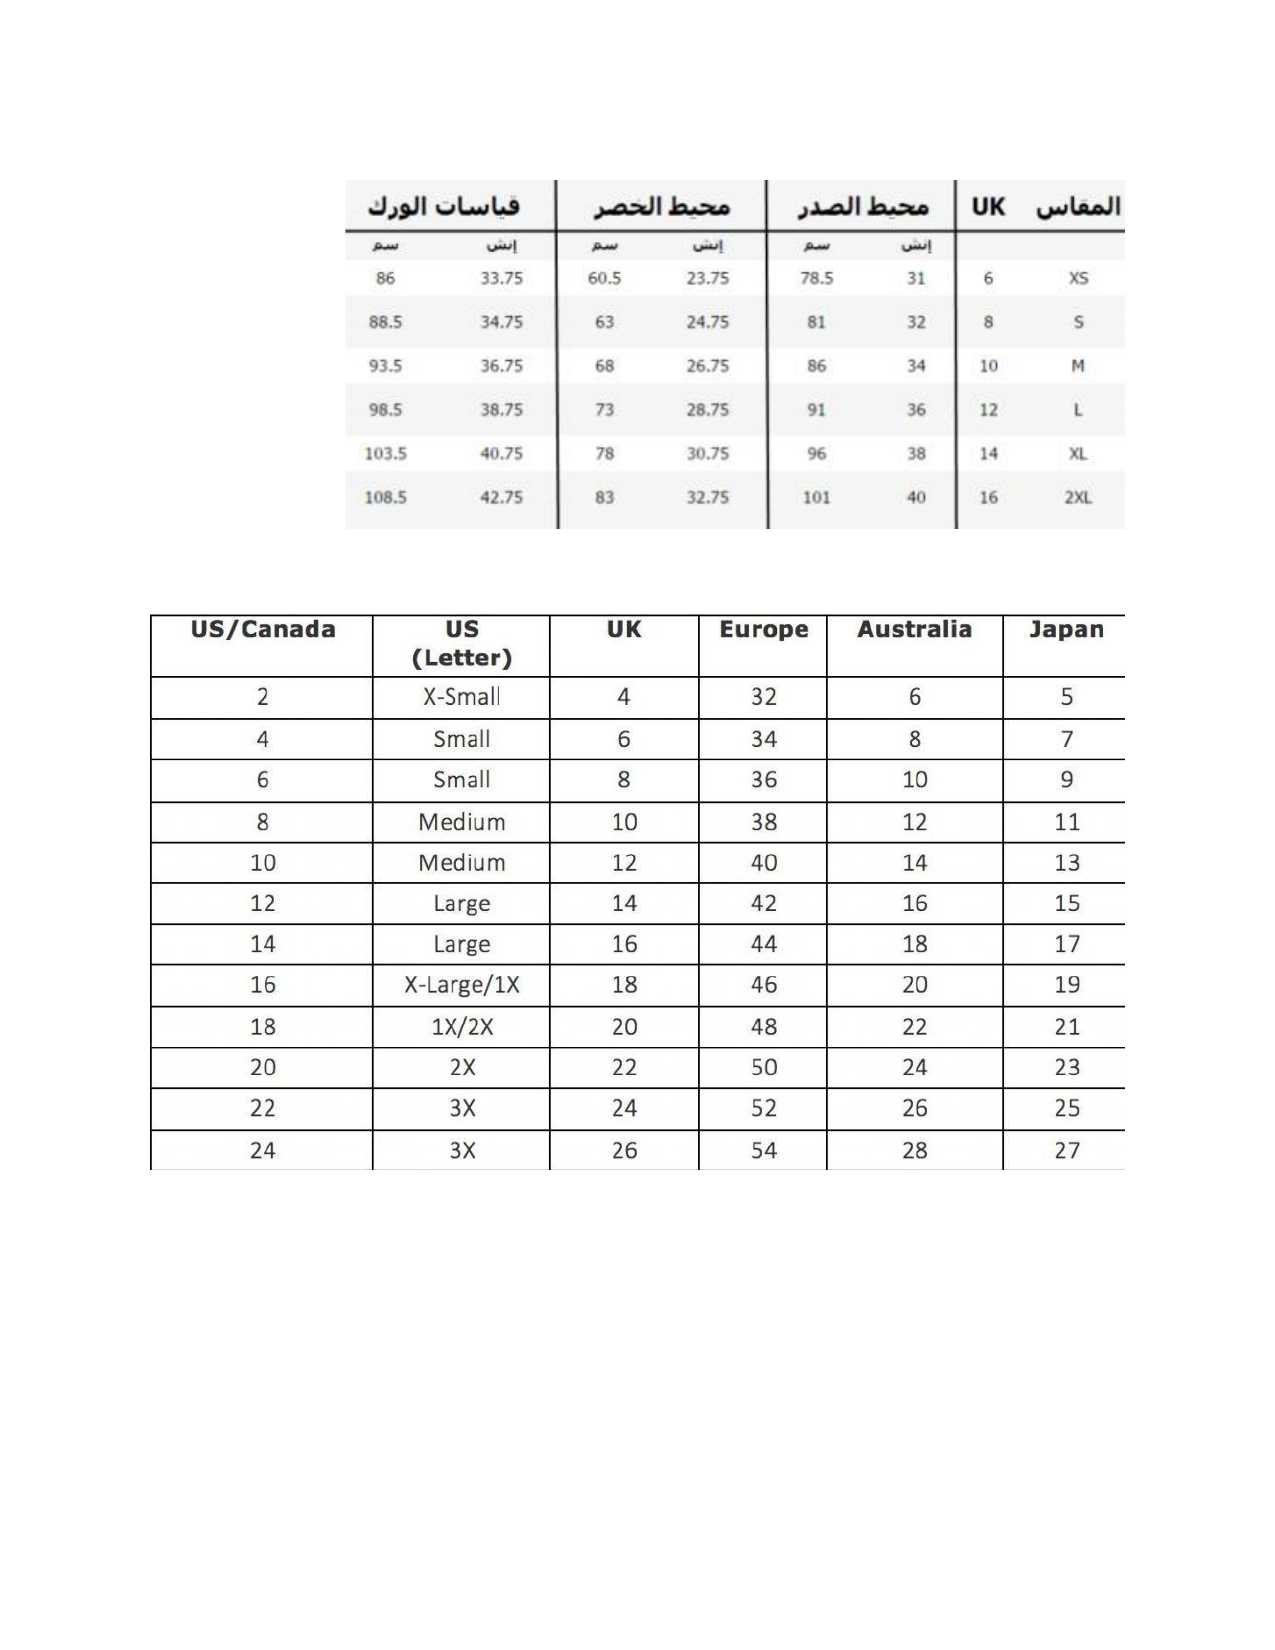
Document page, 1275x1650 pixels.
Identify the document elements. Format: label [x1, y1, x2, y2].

picture [345, 180, 1125, 529]
picture [150, 613, 1125, 1170]
